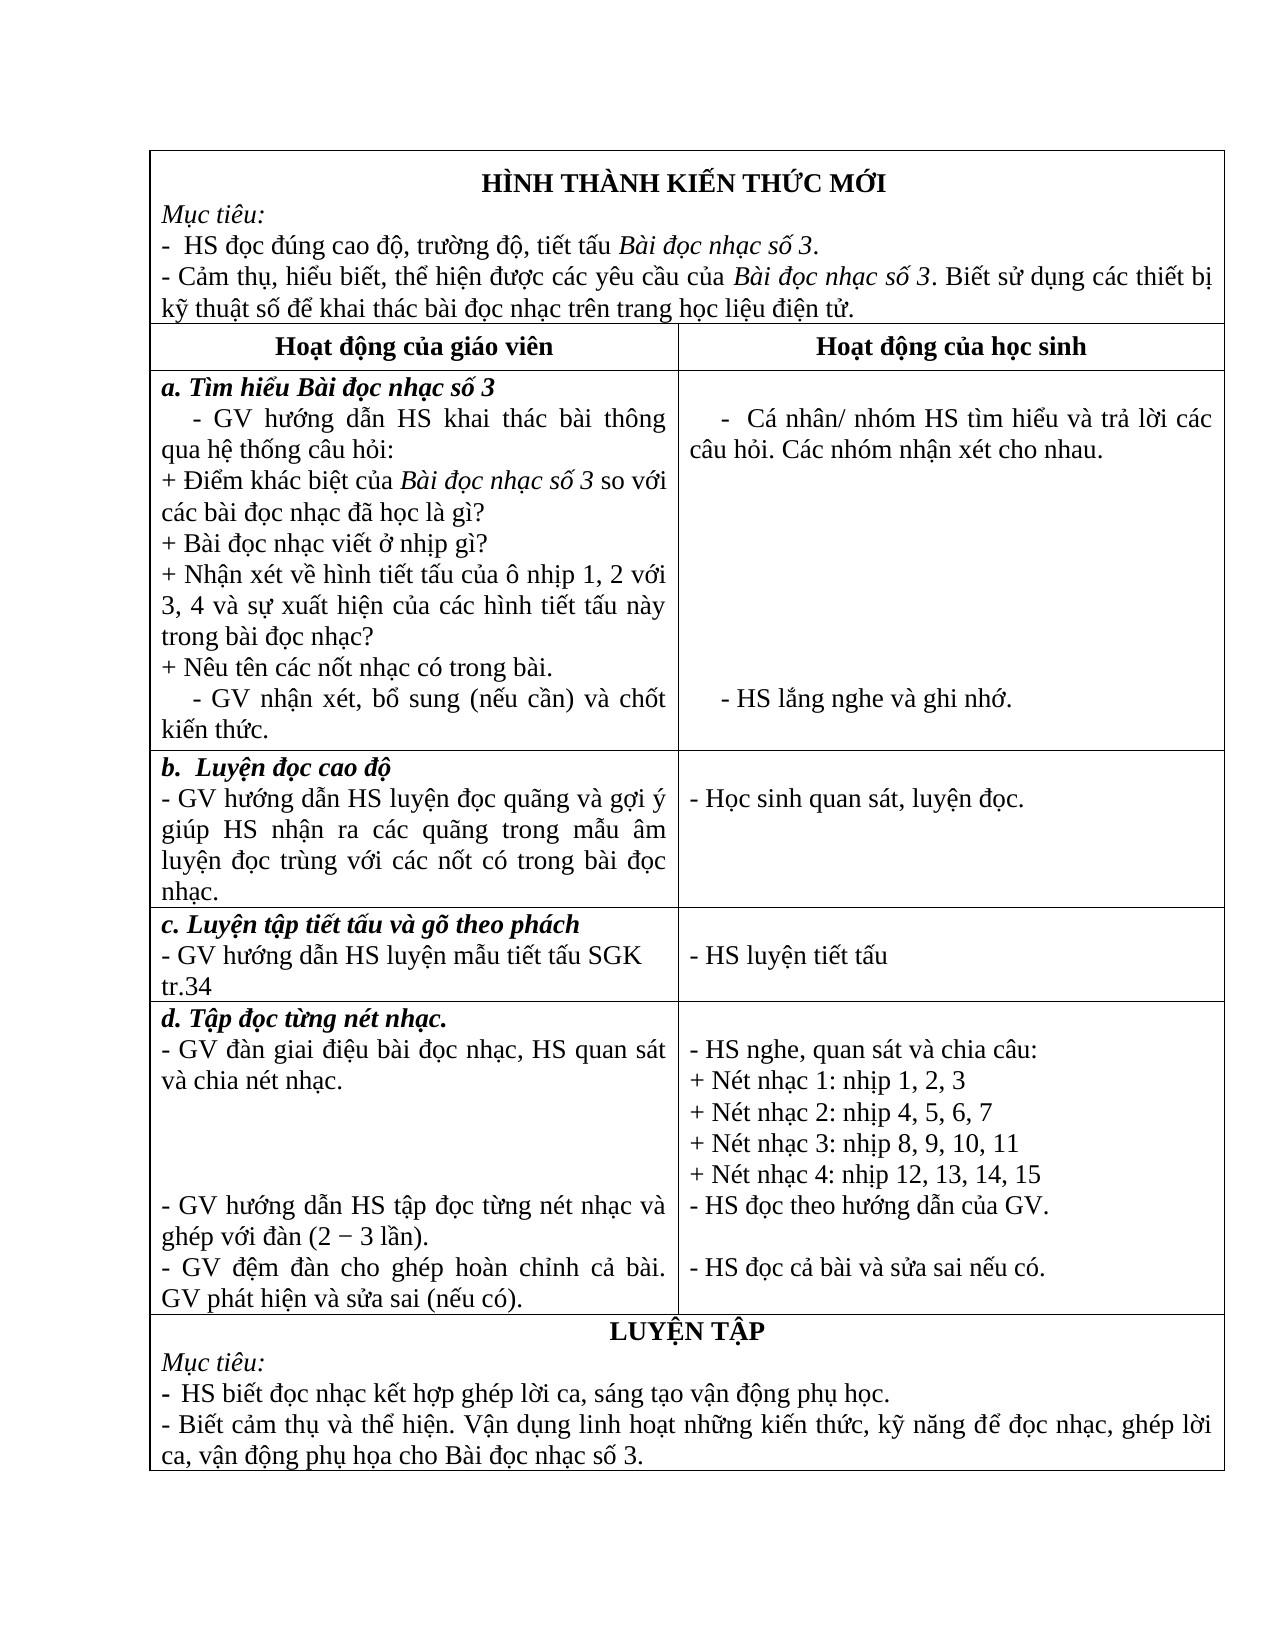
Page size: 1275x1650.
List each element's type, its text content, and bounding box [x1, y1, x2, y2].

table_cell Hoạt động của học sinh [679, 324, 1224, 370]
table_cell HÌNH THÀNH KIẾN THỨC MỚI Mục tiêu: - HS đọc đúng cao độ, trường độ, tiết tấu Bài đọc nhạc số 3. - Cảm thụ, hiểu biết, thể hiện được các yêu cầu của Bài đọc nhạc số 3. Biết sử dụng các thiết bị kỹ thuật số để khai thác bài đọc nhạc trên trang học liệu điện tử. [151, 151, 1224, 323]
table_cell LUYỆN TẬP Mục tiêu: HS biết đọc nhạc kết hợp ghép lời ca, sáng tạo vận động phụ học. - Biết cảm thụ và thể hiện. Vận dụng linh hoạt những kiến thức, kỹ năng để đọc nhạc, ghép lời ca, vận động phụ họa cho Bài đọc nhạc số 3. [151, 1315, 1224, 1470]
table_cell - HS nghe, quan sát và chia câu: + Nét nhạc 1: nhịp 1, 2, 3 + Nét nhạc 2: nhịp 4, 5, 6, 7 + Nét nhạc 3: nhịp 8, 9, 10, 11 + Nét nhạc 4: nhịp 12, 13, 14, 15 - HS đọc theo hướng dẫn của GV. - HS đọc cả bài và sửa sai nếu có. [679, 1002, 1224, 1314]
table_cell c. Luyện tập tiết tấu và gõ theo phách - GV hướng dẫn HS luyện mẫu tiết tấu SGK tr.34 [151, 908, 678, 1001]
table_cell d. Tập đọc từng nét nhạc. - GV đàn giai điệu bài đọc nhạc, HS quan sát và chia nét nhạc. - GV hướng dẫn HS tập đọc từng nét nhạc và ghép với đàn (2 − 3 lần). - GV đệm đàn cho ghép hoàn chỉnh cả bài. GV phát hiện và sửa sai (nếu có). [151, 1002, 678, 1314]
table_cell a. Tìm hiểu Bài đọc nhạc số 3 - GV hướng dẫn HS khai thác bài thông qua hệ thống câu hỏi: + Điểm khác biệt của Bài đọc nhạc số 3 so với các bài đọc nhạc đã học là gì? + Bài đọc nhạc viết ở nhịp gì? + Nhận xét về hình tiết tấu của ô nhịp 1, 2 với 3, 4 và sự xuất hiện của các hình tiết tấu này trong bài đọc nhạc? + Nêu tên các nốt nhạc có trong bài. - GV nhận xét, bổ sung (nếu cần) và chốt kiến thức. [151, 371, 678, 750]
table_cell Hoạt động của giáo viên [151, 324, 678, 370]
table_cell - Cá nhân/ nhóm HS tìm hiểu và trả lời các câu hỏi. Các nhóm nhận xét cho nhau. - HS lắng nghe và ghi nhớ. [679, 371, 1224, 750]
table_cell - HS luyện tiết tấu [679, 908, 1224, 1001]
table_cell - Học sinh quan sát, luyện đọc. [679, 751, 1224, 907]
table_cell b. Luyện đọc cao độ - GV hướng dẫn HS luyện đọc quãng và gợi ý giúp HS nhận ra các quãng trong mẫu âm luyện đọc trùng với các nốt có trong bài đọc nhạc. [151, 751, 678, 907]
